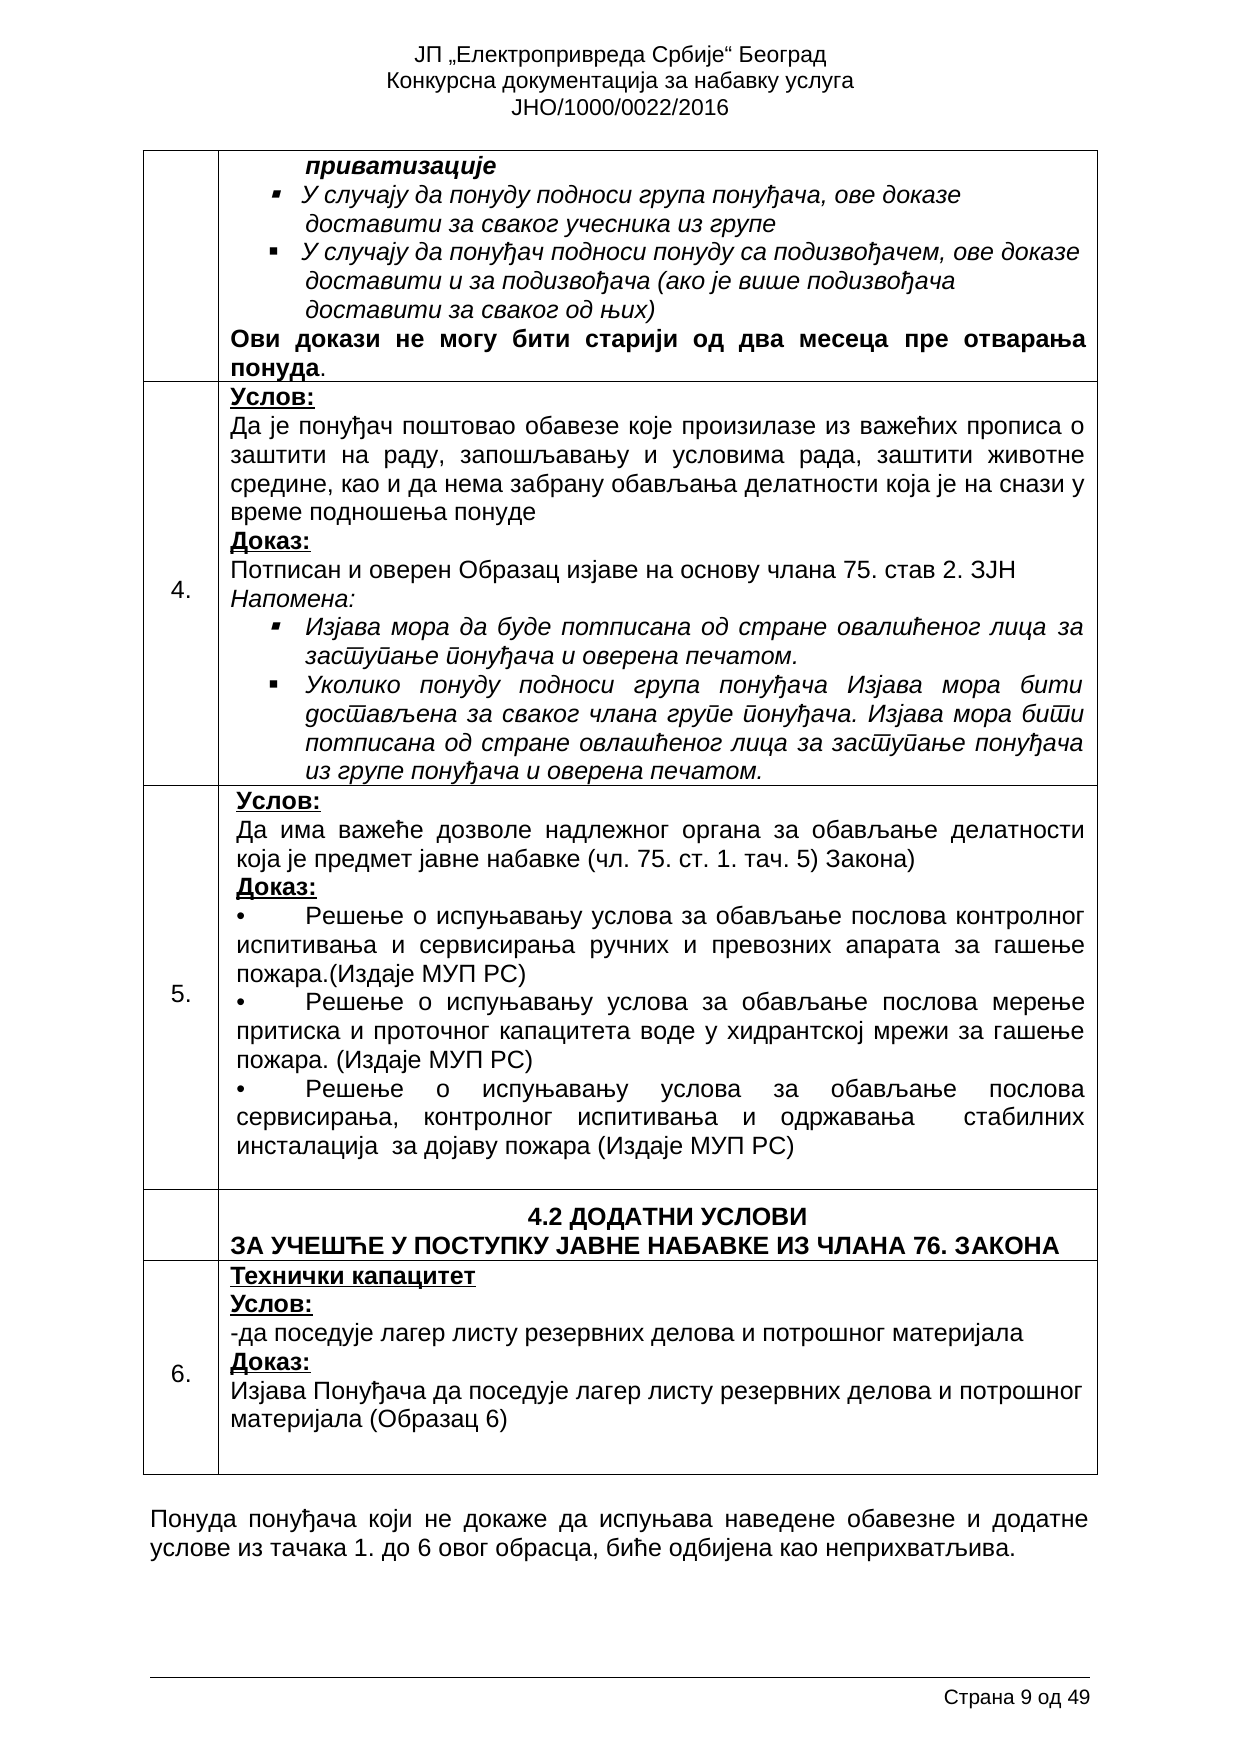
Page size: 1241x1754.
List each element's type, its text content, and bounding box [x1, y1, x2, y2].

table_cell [219, 151, 1097, 381]
table_cell 6. [144, 1261, 218, 1474]
text Понуда понуђача који не докаже да испуњава наведене обавезне и додатне услове из тачака 1. до 6 овог обрасца, биће одбијена као неприхватљива. [150, 1504, 1090, 1562]
table_cell [144, 1190, 218, 1259]
table_cell 5. [144, 786, 218, 1188]
table_cell Услов: Да је понуђач поштовао обавезе које произилазе из важећих прописа о заштити на раду, запошљавању и условима рада, заштити животне средине, као и да нема забрану обављања делатности која је на снази у време подношења понуде Доказ: Потписан и оверен Образац изјаве на основу члана 75. став 2. ЗЈН Напомена: Изјава мора да буде потписана од стране овалшћеног лица за заступање понуђача и оверена печатом. Уколико понуду подноси група понуђача Изјава мора бити достављена за сваког члана групе понуђача. Изјава мора бити потписана од стране овлашћеног лица за заступање понуђача из групе понуђача и оверена печатом. [219, 382, 1097, 785]
table_cell 3. [144, 151, 218, 381]
table_cell 4. [144, 382, 218, 785]
table_cell 4.2 ДОДАТНИ УСЛОВИ ЗА УЧЕШЋЕ У ПОСТУПКУ ЈАВНЕ НАБАВКЕ ИЗ ЧЛАНА 76. ЗАКОНА [219, 1190, 1097, 1259]
table_cell Технички капацитет Услов: -да поседује лагер листу резервних делова и потрошног материјала Доказ: Изјава Понуђача да поседује лагер листу резервних делова и потрошног материјала (Образац 6) [219, 1261, 1097, 1474]
table_cell Услов: Да има важеће дозволе надлежног органа за обављање делатности која је предмет јавне набавке (чл. 75. ст. 1. тач. 5) Закона) Доказ: • Решење о испуњавању услова за обављање послова контролног испитивања и сервисирања ручних и превозних апарата за гашење пожара.(Издаје МУП РС) • Решење о испуњавању услова за обављање послова мерење притиска и проточног капацитета воде у хидрантској мрежи за гашење пожара. (Издаје МУП РС) • Решење о испуњавању услова за обављање послова сервисирања, контролног испитивања и одржавања стабилних инсталација за дојаву пожара (Издаје МУП РС) [219, 786, 1097, 1188]
